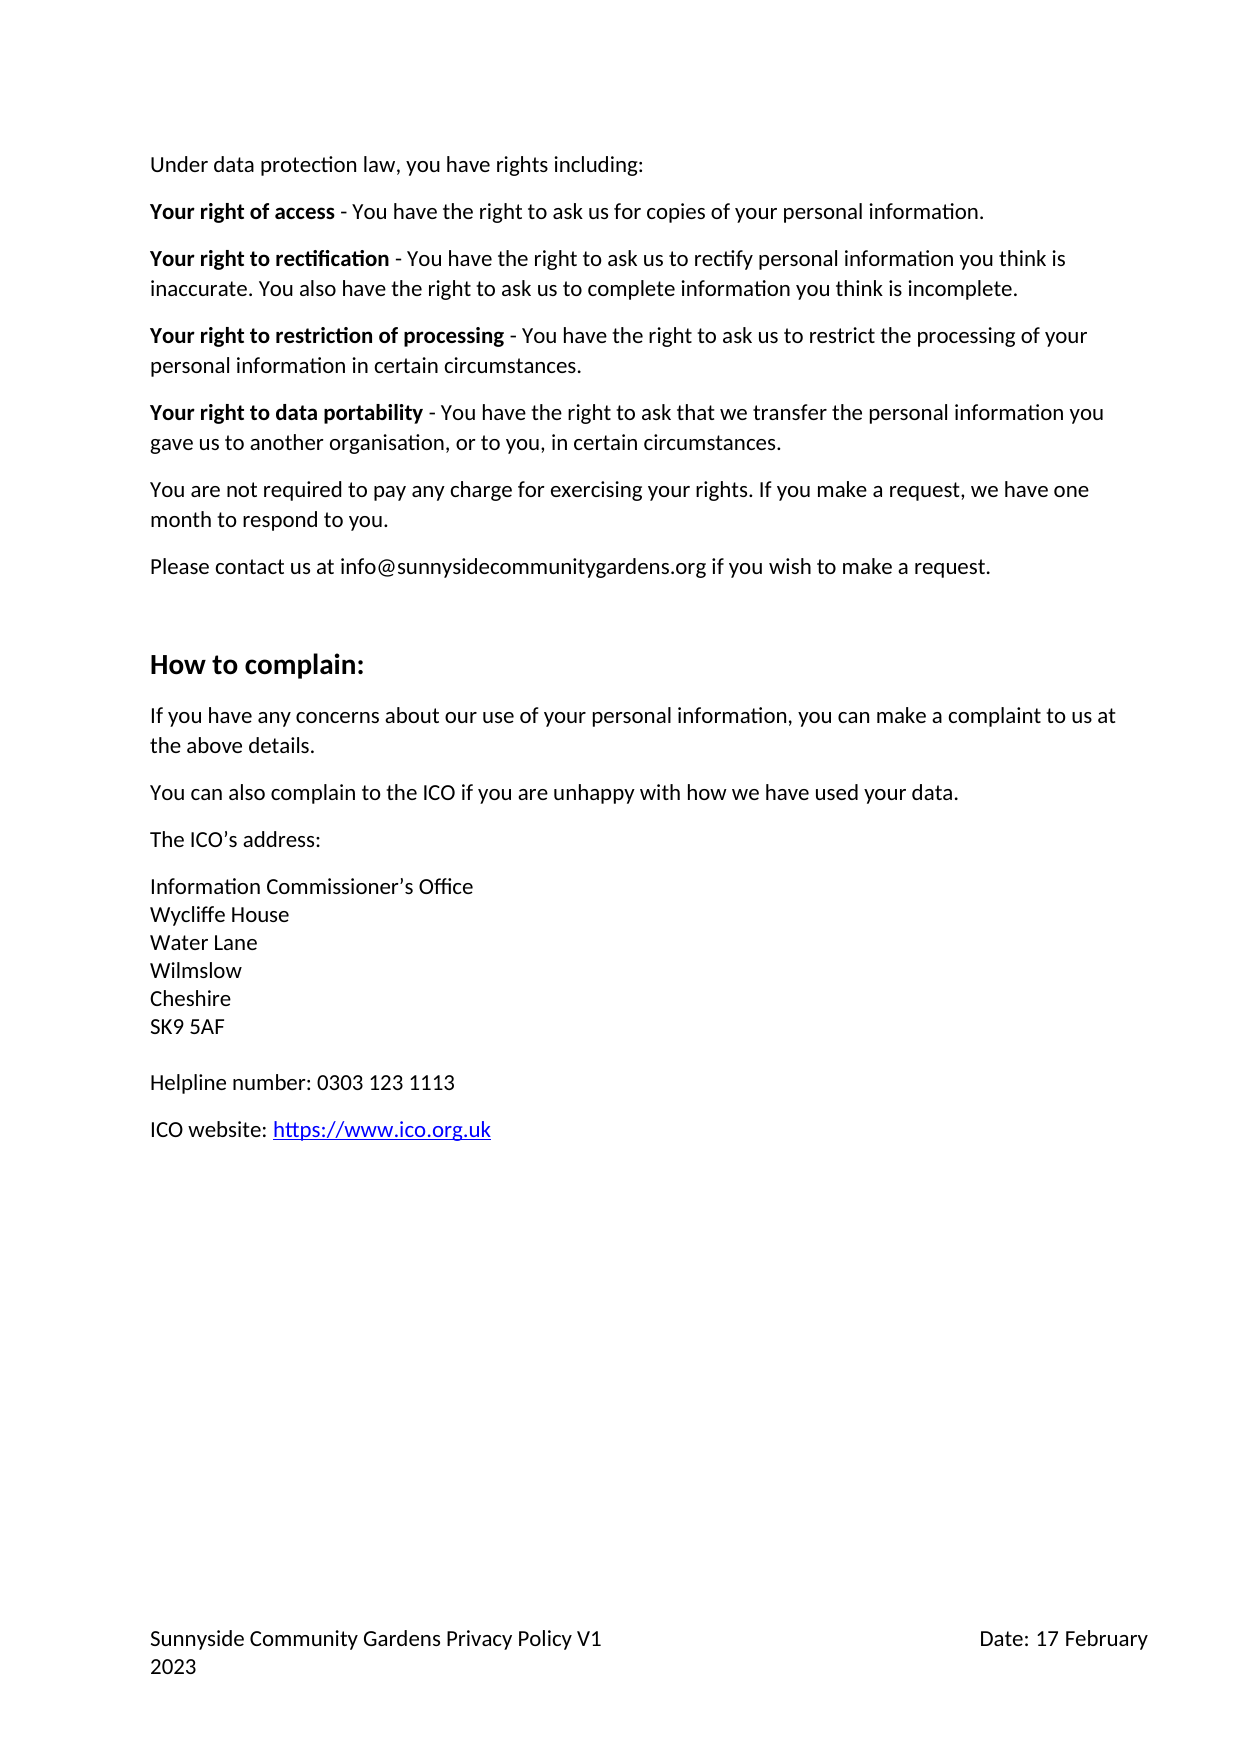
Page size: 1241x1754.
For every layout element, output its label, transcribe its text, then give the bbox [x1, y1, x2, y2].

text Information Commissioner’s Office [150, 872, 1152, 900]
text If you have any concerns about our use of your personal information, you can make a complaint to us at the above details. [150, 701, 1152, 759]
text Wycliffe House [150, 900, 1152, 928]
text You can also complain to the ICO if you are unhappy with how we have used your data. [150, 778, 1152, 806]
text You are not required to pay any charge for exercising your rights. If you make a request, we have one month to respond to you. [150, 475, 1152, 533]
text Cheshire [150, 984, 1152, 1012]
text Under data protection law, you have rights including: [150, 150, 1152, 178]
text Your right of access - You have the right to ask us for copies of your personal information. [150, 197, 1152, 225]
text Water Lane [150, 928, 1152, 956]
text Your right to rectification - You have the right to ask us to rectify personal information you think is inaccurate. You also have the right to ask us to complete information you think is incomplete. [150, 244, 1152, 302]
text The ICO’s address: [150, 825, 1152, 853]
text Please contact us at info@sunnysidecommunitygardens.org if you wish to make a request. [150, 552, 1152, 580]
text Your right to restriction of processing - You have the right to ask us to restrict the processing of your personal information in certain circumstances. [150, 321, 1152, 379]
text How to complain: [150, 646, 1152, 681]
text Your right to data portability - You have the right to ask that we transfer the personal information you gave us to another organisation, or to you, in certain circumstances. [150, 398, 1152, 456]
text Wilmslow [150, 956, 1152, 984]
text SK9 5AF [150, 1012, 1152, 1040]
text Helpline number: 0303 123 1113 [150, 1068, 1152, 1096]
text ICO website: https://www.ico.org.uk [150, 1115, 1152, 1143]
